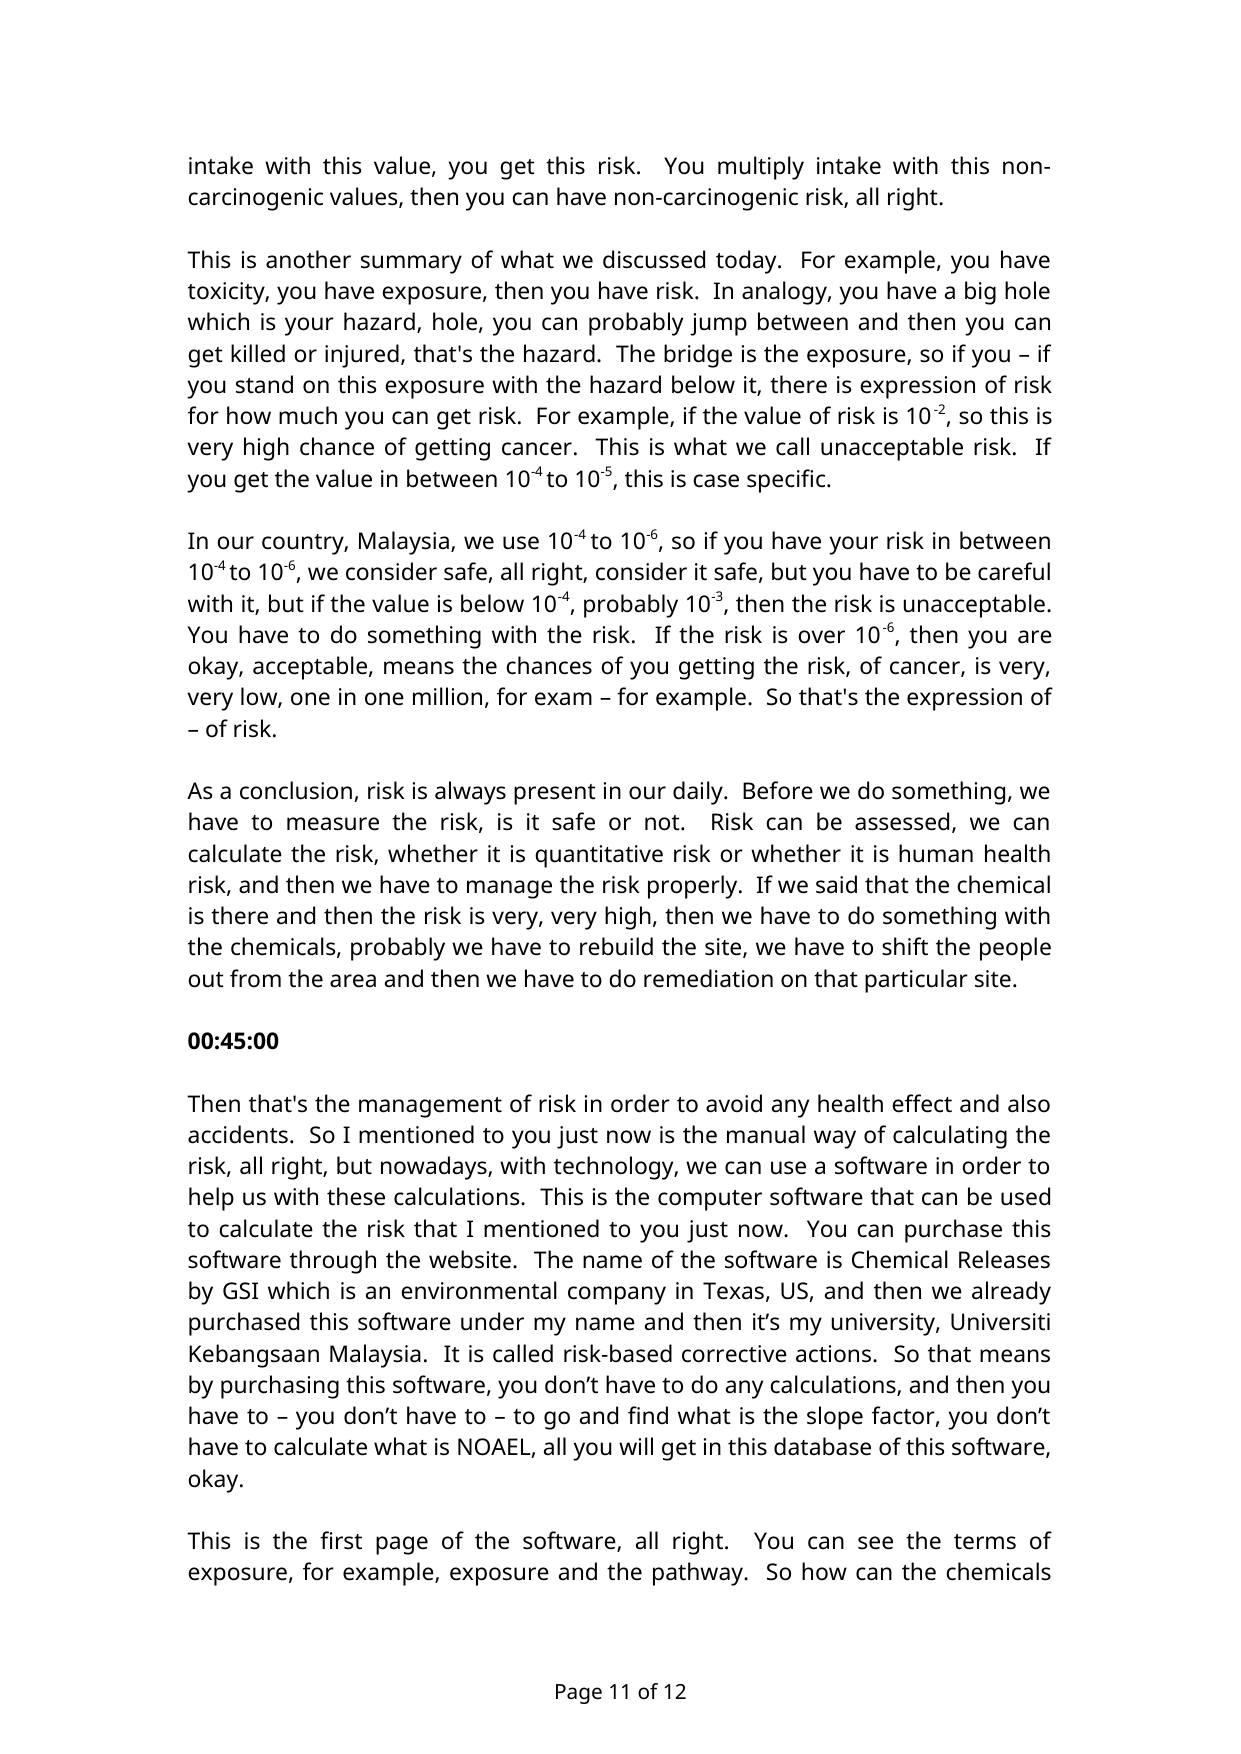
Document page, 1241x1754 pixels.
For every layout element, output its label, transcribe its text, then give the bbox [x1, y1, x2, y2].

text 00:45:00 [187, 1025, 1053, 1056]
text In our country, Malaysia, we use 10-4 to 10-6, so if you have your risk in between 10-4 to 10-6, we consider safe, all right, consider it safe, but you have to be careful with it, but if the value is below 10-4, probably 10-3, then the risk is unacceptable. You have to do something with the risk. If the risk is over 10-6, then you are okay, acceptable, means the chances of you getting the risk, of cancer, is very, very low, one in one million, for exam – for example. So that's the expression of – of risk. [187, 525, 1053, 744]
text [187, 150, 1053, 212]
text This is another summary of what we discussed today. For example, you have toxicity, you have exposure, then you have risk. In analogy, you have a big hole which is your hazard, hole, you can probably jump between and then you can get killed or injured, that's the hazard. The bridge is the exposure, so if you – if you stand on this exposure with the hazard below it, there is expression of risk for how much you can get risk. For example, if the value of risk is 10-2, so this is very high chance of getting cancer. This is what we call unacceptable risk. If you get the value in between 10-4 to 10-5, this is case specific. [187, 244, 1053, 494]
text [187, 1525, 1053, 1587]
text As a conclusion, risk is always present in our daily. Before we do something, we have to measure the risk, is it safe or not. Risk can be assessed, we can calculate the risk, whether it is quantitative risk or whether it is human health risk, and then we have to manage the risk properly. If we said that the chemical is there and then the risk is very, very high, then we have to do something with the chemicals, probably we have to rebuild the site, we have to shift the people out from the area and then we have to do remediation on that particular site. [187, 775, 1053, 994]
text Then that's the management of risk in order to avoid any health effect and also accidents. So I mentioned to you just now is the manual way of calculating the risk, all right, but nowadays, with technology, we can use a software in order to help us with these calculations. This is the computer software that can be used to calculate the risk that I mentioned to you just now. You can purchase this software through the website. The name of the software is Chemical Releases by GSI which is an environmental company in Texas, US, and then we already purchased this software under my name and then it’s my university, Universiti Kebangsaan Malaysia. It is called risk-based corrective actions. So that means by purchasing this software, you don’t have to do any calculations, and then you have to – you don’t have to – to go and find what is the slope factor, you don’t have to calculate what is NOAEL, all you will get in this database of this software, okay. [187, 1087, 1053, 1494]
